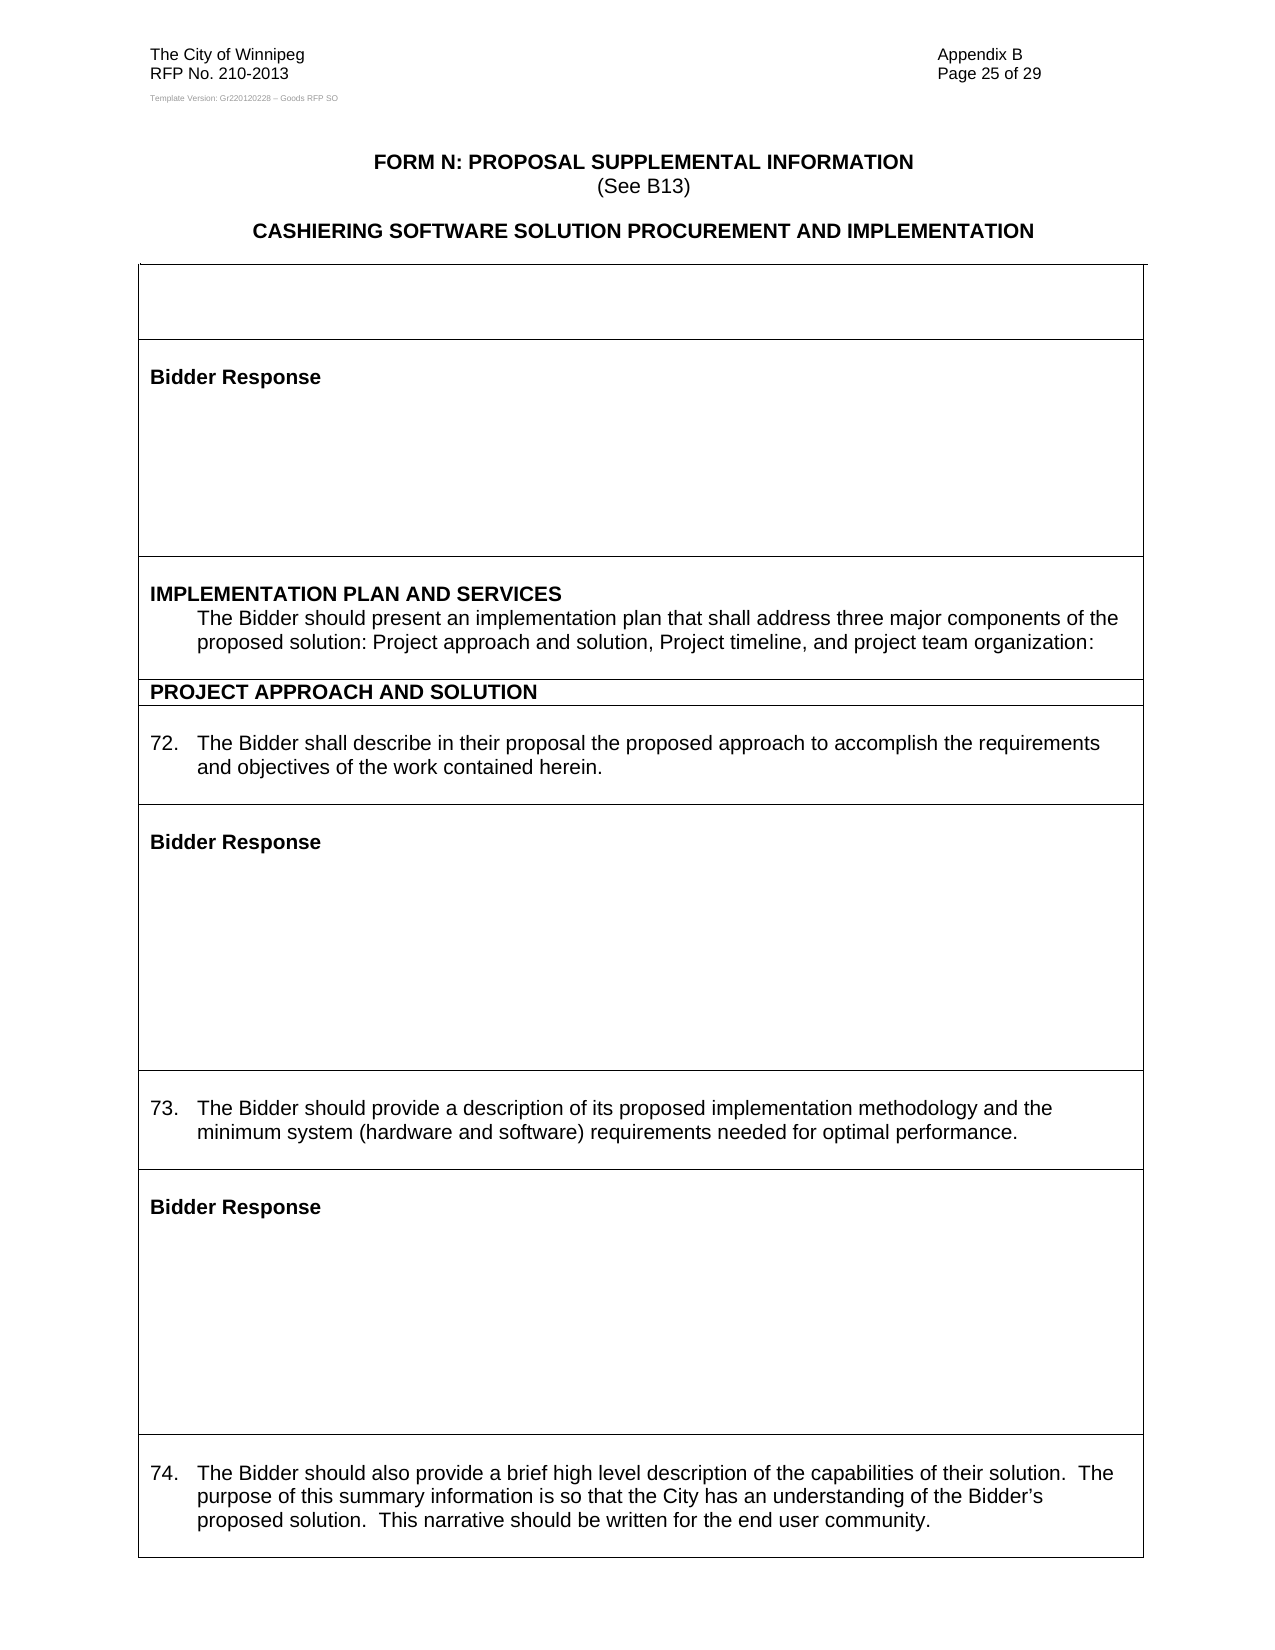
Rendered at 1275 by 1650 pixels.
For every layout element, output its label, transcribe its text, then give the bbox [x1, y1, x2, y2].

table_cell Bidder Response [139, 1170, 1143, 1434]
table_cell The Bidder should also provide a brief high level description of the capabilities of their solution. The purpose of this summary information is so that the City has an understanding of the Bidder’s proposed solution. This narrative should be written for the end user community. [139, 1435, 1143, 1557]
table_cell The Bidder shall describe in their proposal the proposed approach to accomplish the requirements and objectives of the work contained herein. [139, 706, 1143, 804]
table_header Form N: Proposal Supplemental Information (See B13) CASHIERING SOFTWARE SOLUTION PROCUREMENT AND IMPLEMENTATION [140, 150, 1148, 263]
table_cell IMPLEMENTATION PLAN AND SERVICES The Bidder should present an implementation plan that shall address three major components of the proposed solution: Project approach and solution, Project timeline, and project team organization: [139, 557, 1143, 679]
table_cell PROJECT APPROACH AND SOLUTION [139, 680, 1143, 705]
table_cell The Bidder should provide a description of its proposed implementation methodology and the minimum system (hardware and software) requirements needed for optimal performance. [139, 1071, 1143, 1169]
table_cell Bidder Response [139, 340, 1143, 556]
table_cell Bidder Response [139, 805, 1143, 1070]
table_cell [139, 265, 1143, 338]
